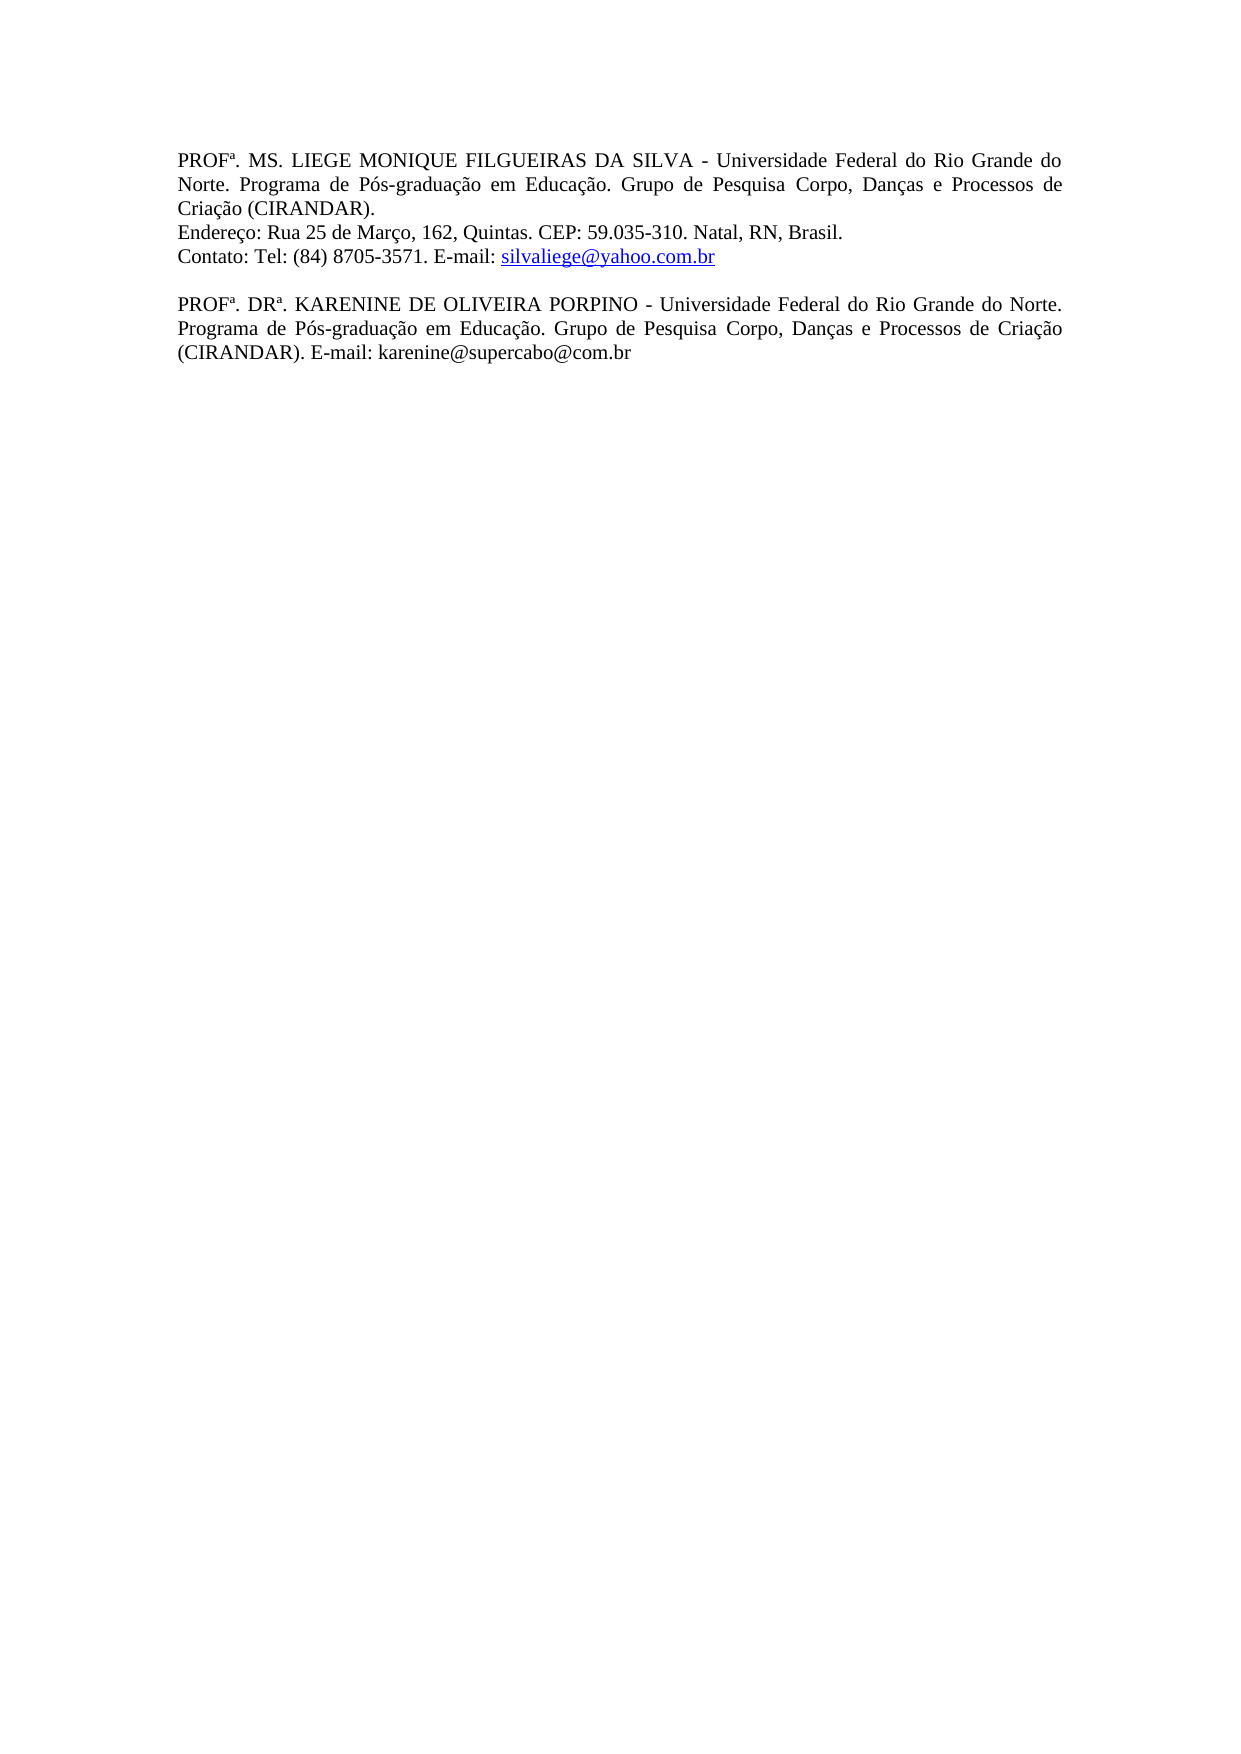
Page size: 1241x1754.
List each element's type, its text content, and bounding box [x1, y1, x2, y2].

text PROFª. MS. LIEGE MONIQUE FILGUEIRAS DA SILVA - Universidade Federal do Rio Grande do Norte. Programa de Pós-graduação em Educação. Grupo de Pesquisa Corpo, Danças e Processos de Criação (CIRANDAR). [177, 148, 1063, 220]
text Contato: Tel: (84) 8705-3571. E-mail: silvaliege@yahoo.com.br [177, 244, 1063, 268]
text PROFª. DRª. KARENINE DE OLIVEIRA PORPINO - Universidade Federal do Rio Grande do Norte. Programa de Pós-graduação em Educação. Grupo de Pesquisa Corpo, Danças e Processos de Criação (CIRANDAR). E-mail: karenine@supercabo@com.br [177, 292, 1063, 364]
text Endereço: Rua 25 de Março, 162, Quintas. CEP: 59.035-310. Natal, RN, Brasil. [177, 220, 1063, 244]
